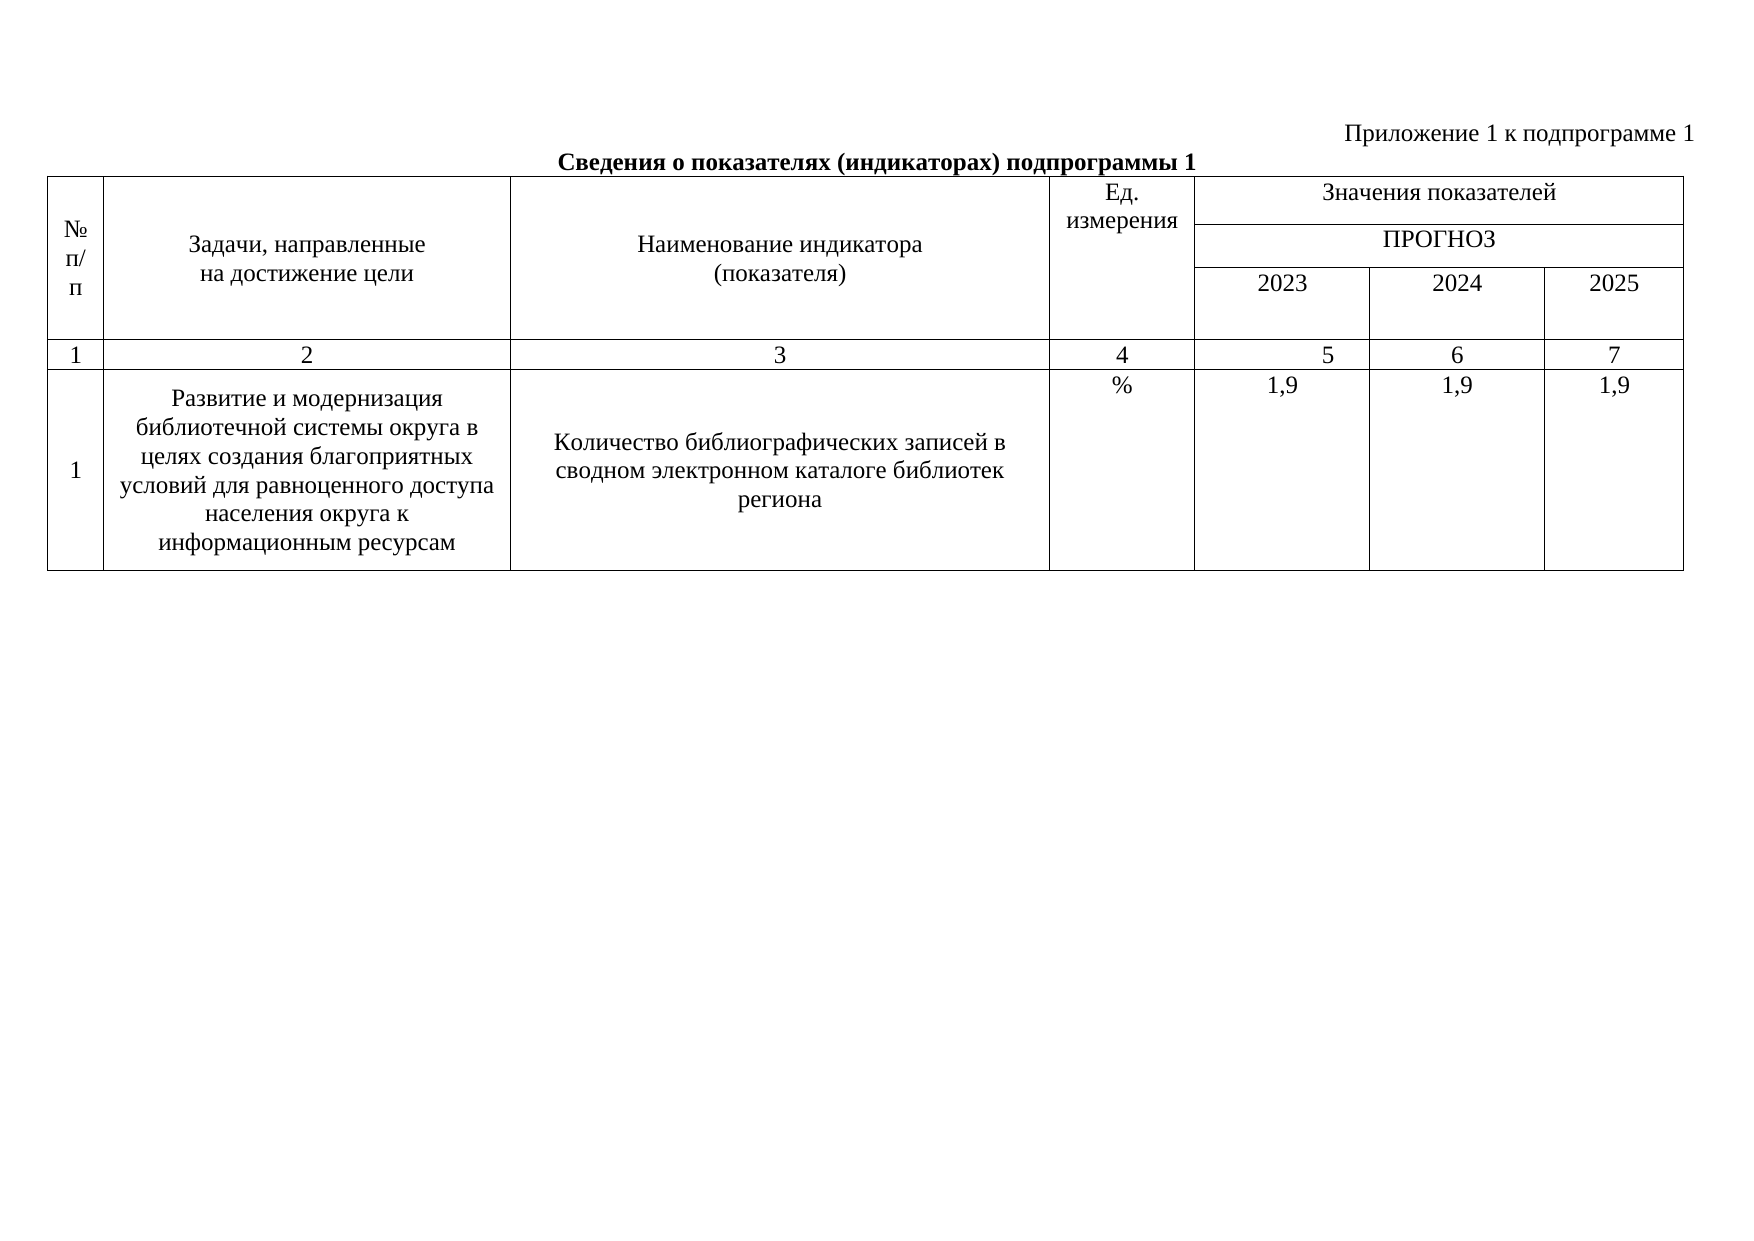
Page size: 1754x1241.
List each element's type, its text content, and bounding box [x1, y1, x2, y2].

table_cell ПРОГНОЗ [1195, 225, 1683, 267]
table_cell 1 [48, 370, 103, 570]
table_header Ед. измерения [1050, 177, 1194, 339]
table_header Наименование индикатора (показателя) [511, 177, 1049, 339]
text Сведения о показателях (индикаторах) подпрограммы 1 [59, 147, 1695, 176]
table_cell 1 [48, 340, 103, 369]
table_cell 5 [1195, 340, 1369, 369]
table_cell Количество библиографических записей в сводном электронном каталоге библиотек региона [511, 370, 1049, 570]
table_cell 4 [1050, 340, 1194, 369]
table_cell 3 [511, 340, 1049, 369]
table_cell 2023 [1195, 268, 1369, 339]
table_cell 6 [1370, 340, 1544, 369]
table_cell 2025 [1545, 268, 1683, 339]
table_cell 1,9 [1195, 370, 1369, 570]
text Приложение 1 к подпрограмме 1 [59, 118, 1695, 147]
table_cell % [1050, 370, 1194, 570]
table_cell 2024 [1370, 268, 1544, 339]
table_cell 7 [1545, 340, 1683, 369]
table_header Значения показателей [1195, 177, 1683, 223]
table_header № п/п [48, 177, 103, 339]
table_cell Развитие и модернизация библиотечной системы округа в целях создания благоприятных условий для равноценного доступа населения округа к информационным ресурсам [104, 370, 510, 570]
table_cell 1,9 [1370, 370, 1544, 570]
table_header Задачи, направленные на достижение цели [104, 177, 510, 339]
table_cell 2 [104, 340, 510, 369]
table_cell 1,9 [1545, 370, 1683, 570]
